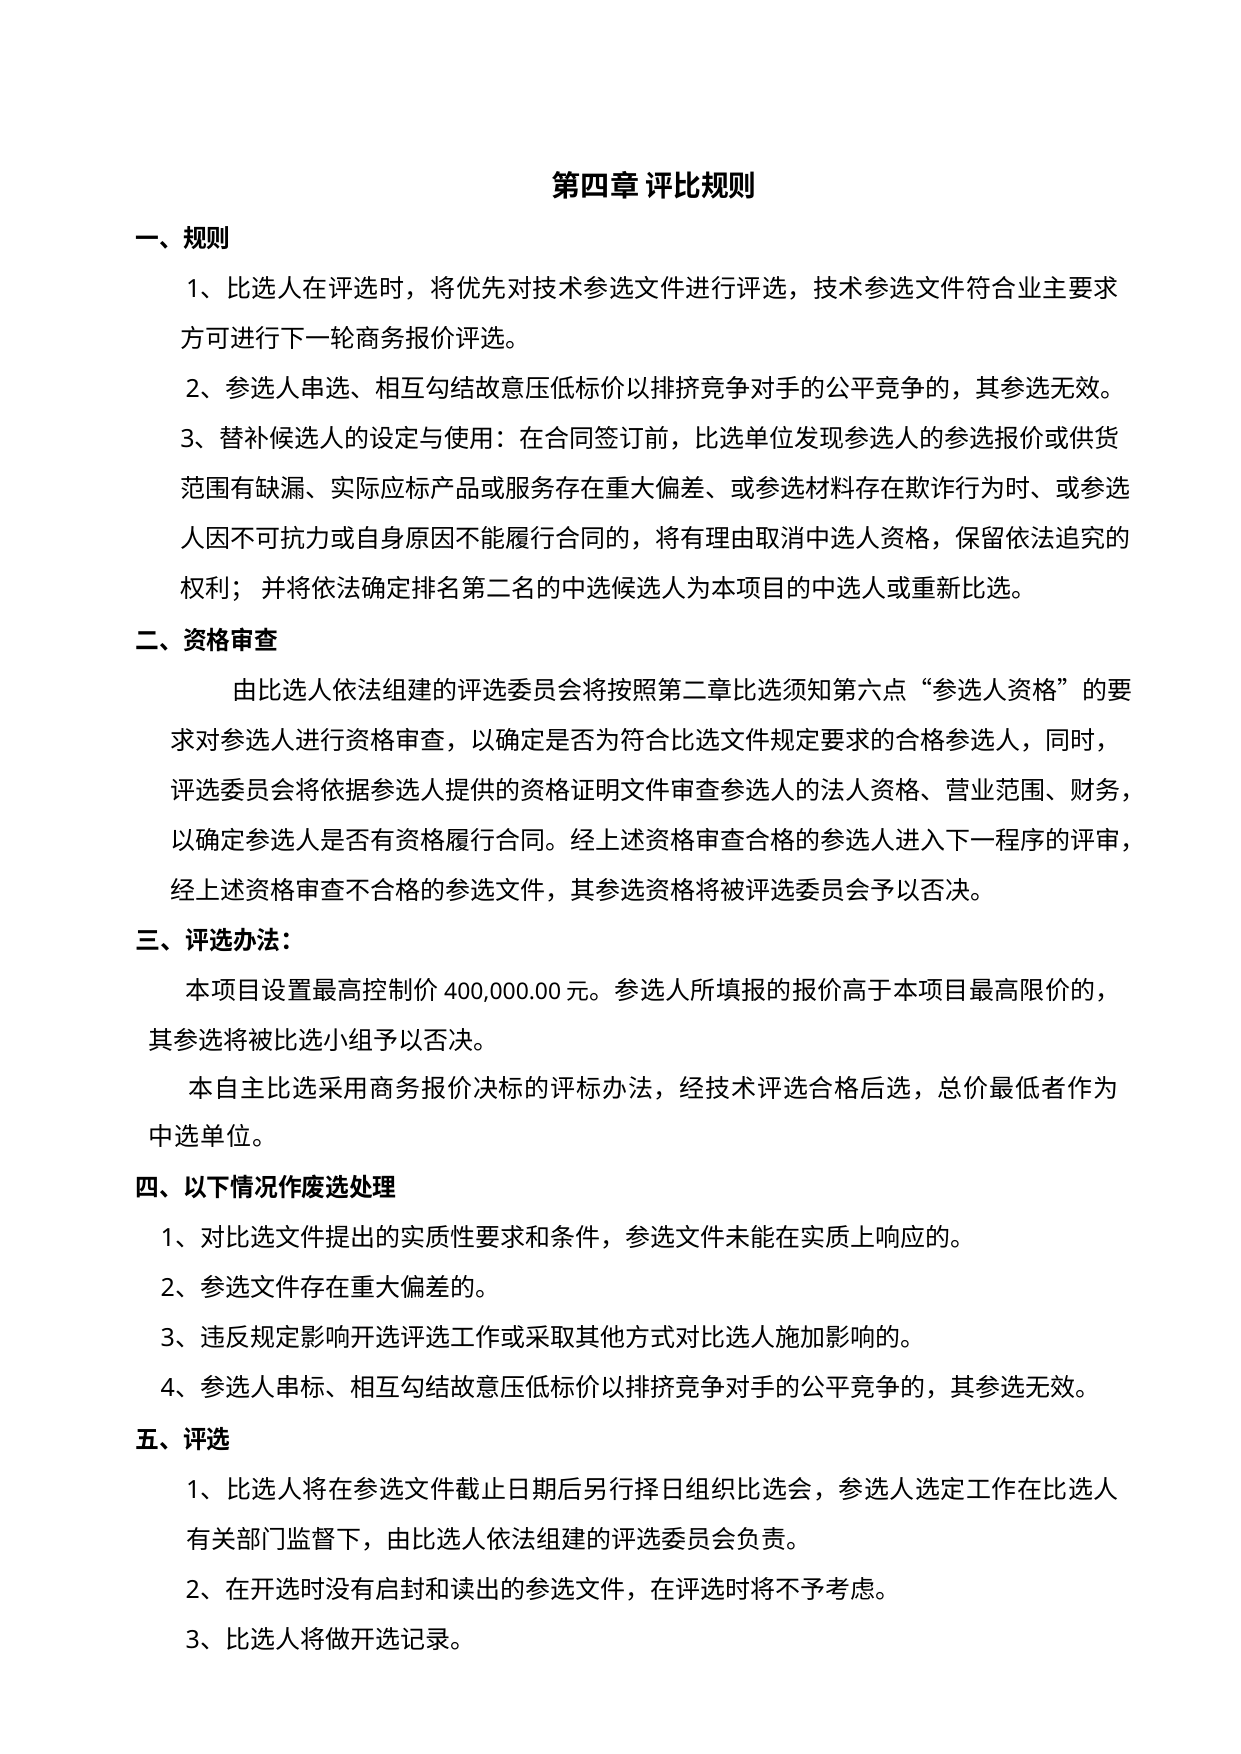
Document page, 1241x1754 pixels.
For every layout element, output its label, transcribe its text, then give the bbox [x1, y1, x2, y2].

text 四、以下情况作废选处理 [135, 1157, 1134, 1207]
text 二、资格审查 [135, 609, 1134, 659]
text 由比选人依法组建的评选委员会将按照第二章比选须知第六点“参选人资格”的要求对参选人进行资格审查，以确定是否为符合比选文件规定要求的合格参选人，同时，评选委员会将依据参选人提供的资格证明文件审查参选人的法人资格、营业范围、财务，以确定参选人是否有资格履行合同。经上述资格审查合格的参选人进入下一程序的评审，经上述资格审查不合格的参选文件，其参选资格将被评选委员会予以否决。 [170, 659, 1134, 909]
text 2、在开选时没有启封和读出的参选文件，在评选时将不予考虑。 [135, 1558, 1121, 1608]
text 一、规则 [135, 208, 1134, 258]
text 4、参选人串标、相互勾结故意压低标价以排挤竞争对手的公平竞争的，其参选无效。 [135, 1357, 1121, 1407]
text 本自主比选采用商务报价决标的评标办法，经技术评选合格后选，总价最低者作为中选单位。 [149, 1059, 1134, 1155]
text 1、比选人将在参选文件截止日期后另行择日组织比选会，参选人选定工作在比选人有关部门监督下，由比选人依法组建的评选委员会负责。 [186, 1458, 1121, 1558]
text 3、违反规定影响开选评选工作或采取其他方式对比选人施加影响的。 [135, 1307, 1121, 1357]
text 2、参选人串选、相互勾结故意压低标价以排挤竞争对手的公平竞争的，其参选无效。 [135, 358, 1121, 408]
text 本项目设置最高控制价400,000.00元。参选人所填报的报价高于本项目最高限价的，其参选将被比选小组予以否决。 [148, 959, 1121, 1059]
text 1、对比选文件提出的实质性要求和条件，参选文件未能在实质上响应的。 [135, 1207, 1121, 1257]
subtitle 第四章 评比规则 [173, 156, 1134, 206]
text 1、比选人在评选时，将优先对技术参选文件进行评选，技术参选文件符合业主要求方可进行下一轮商务报价评选。 [180, 258, 1121, 358]
text 2、参选文件存在重大偏差的。 [135, 1257, 1121, 1307]
text 3、比选人将做开选记录。 [135, 1608, 1121, 1658]
text 3、替补候选人的设定与使用：在合同签订前，比选单位发现参选人的参选报价或供货范围有缺漏、实际应标产品或服务存在重大偏差、或参选材料存在欺诈行为时、或参选人因不可抗力或自身原因不能履行合同的，将有理由取消中选人资格，保留依法追究的权利； 并将依法确定排名第二名的中选候选人为本项目的中选人或重新比选。 [180, 408, 1134, 608]
text 五、评选 [135, 1408, 1134, 1458]
text 三、评选办法： [135, 909, 1134, 959]
